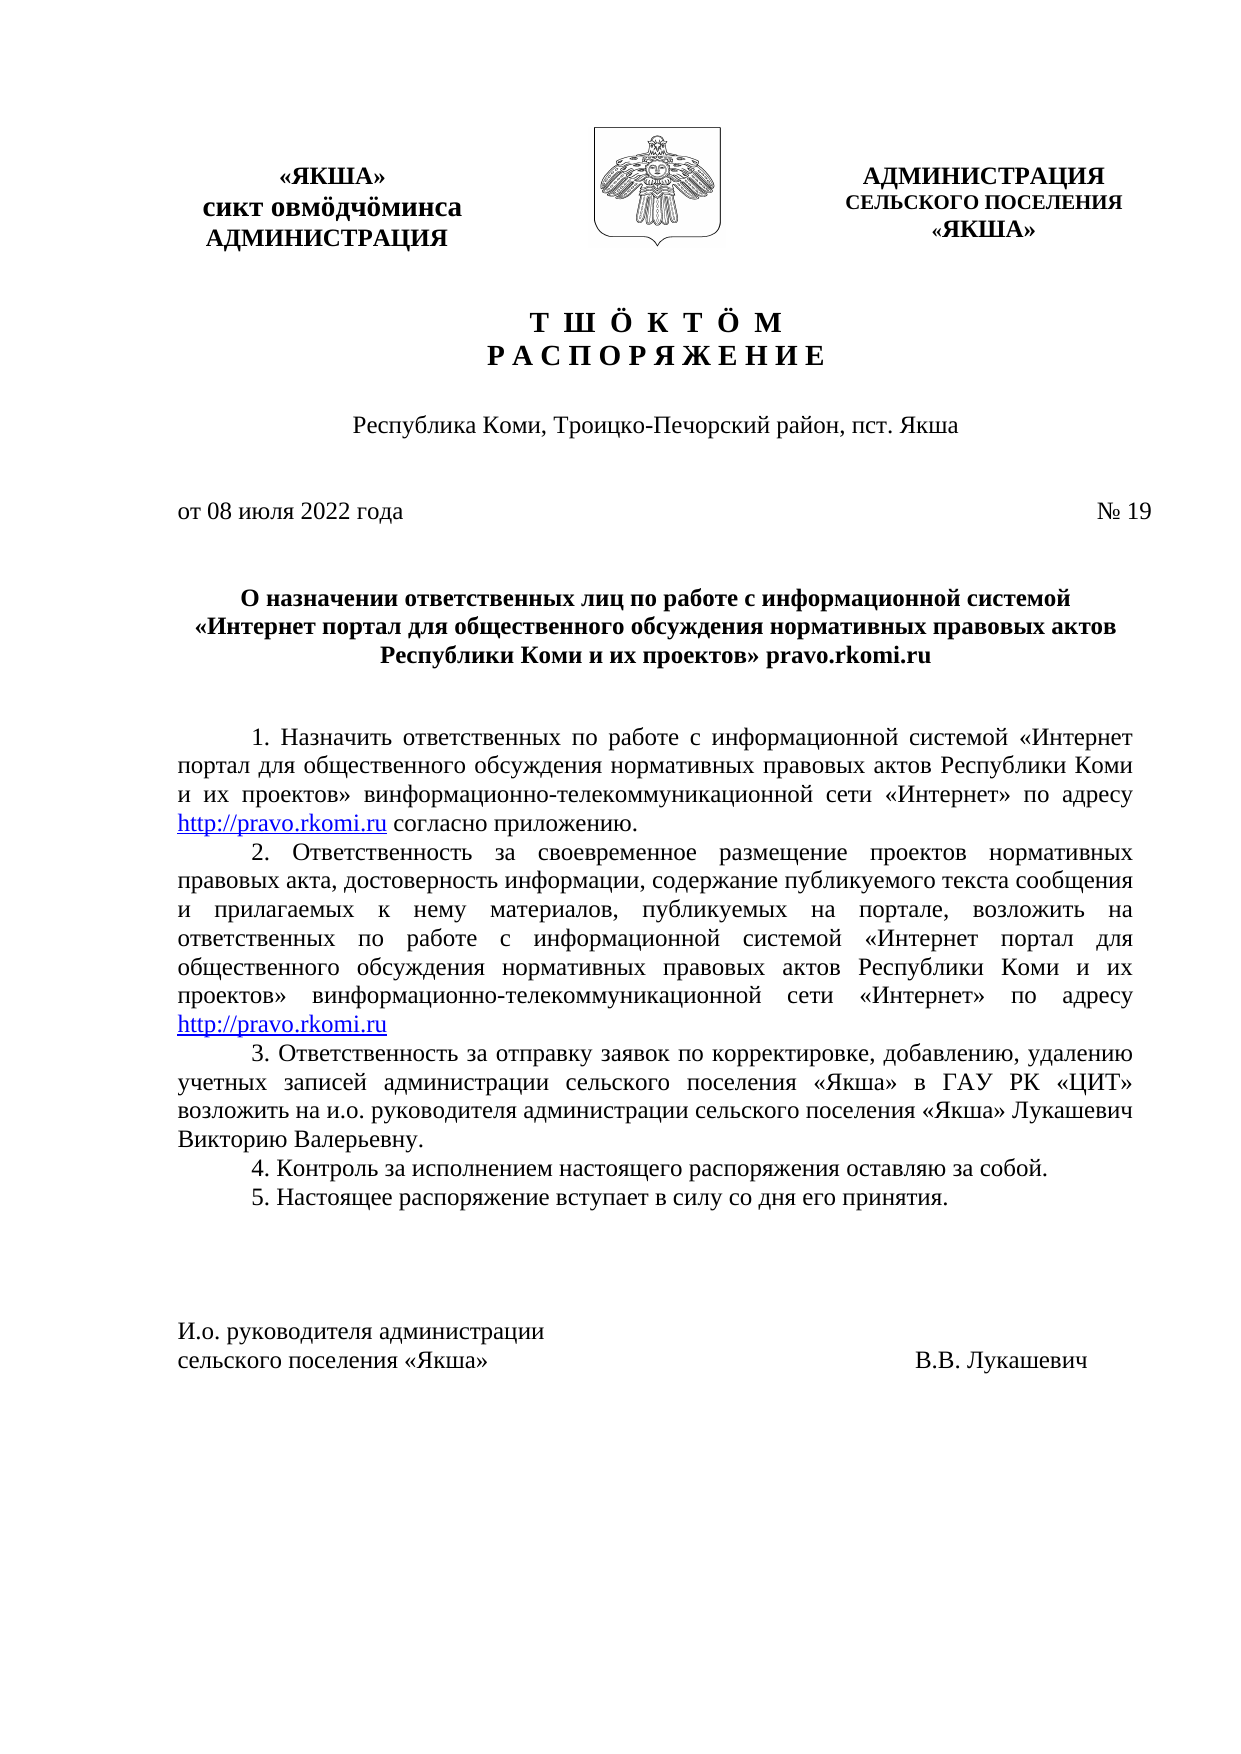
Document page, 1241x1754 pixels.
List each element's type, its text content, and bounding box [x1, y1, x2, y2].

subtitle 3. Ответственность за отправку заявок по корректировке, добавлению, удалению учетных записей администрации сельского поселения «Якша» в ГАУ РК «ЦИТ» возложить на и.о. руководителя администрации сельского поселения «Якша» Лукашевич Викторию Валерьевну. [177, 1038, 1134, 1153]
text Республика Коми, Троицко-Печорский район, пст. Якша [177, 410, 1134, 439]
subtitle И.о. руководителя администрации [177, 1316, 1134, 1345]
text Р А С П О Р Я Ж Е Н И Е [177, 338, 1134, 372]
subtitle 5. Настоящее распоряжение вступает в силу со дня его принятия. [177, 1182, 1134, 1210]
text от 08 июля 2022 года № 19 [177, 496, 1134, 525]
subtitle 4. Контроль за исполнением настоящего распоряжения оставляю за собой. [177, 1153, 1134, 1182]
subtitle 1. Назначить ответственных по работе с информационной системой «Интернет портал для общественного обсуждения нормативных правовых актов Республики Коми и их проектов» винформационно-телекоммуникационной сети «Интернет» по адресу http://pravo.rkomi.ru согласно приложению. [177, 722, 1134, 837]
text Т Ш Ö К Т Ö М [177, 305, 1134, 338]
subtitle 2. Ответственность за своевременное размещение проектов нормативных правовых акта, достоверность информации, содержание публикуемого текста сообщения и прилагаемых к нему материалов, публикуемых на портале, возложить на ответственных по работе с информационной системой «Интернет портал для общественного обсуждения нормативных правовых актов Республики Коми и их проектов» винформационно-телекоммуникационной сети «Интернет» по адресу http://pravo.rkomi.ru [177, 837, 1134, 1038]
table_header «ЯКША» сикт овмöдчöминса АДМИНИСТРАЦИЯ [163, 103, 502, 305]
table_header [502, 103, 812, 305]
table_header АДМИНИСТРАЦИЯ СЕЛЬСКОГО ПОСЕЛЕНИЯ «ЯКША» [812, 103, 1167, 305]
picture [588, 127, 726, 248]
subtitle сельского поселения «Якша» В.В. Лукашевич [177, 1345, 1134, 1373]
text О назначении ответственных лиц по работе с информационной системой «Интернет портал для общественного обсуждения нормативных правовых актов Республики Коми и их проектов» pravo.rkomi.ru [177, 583, 1134, 669]
